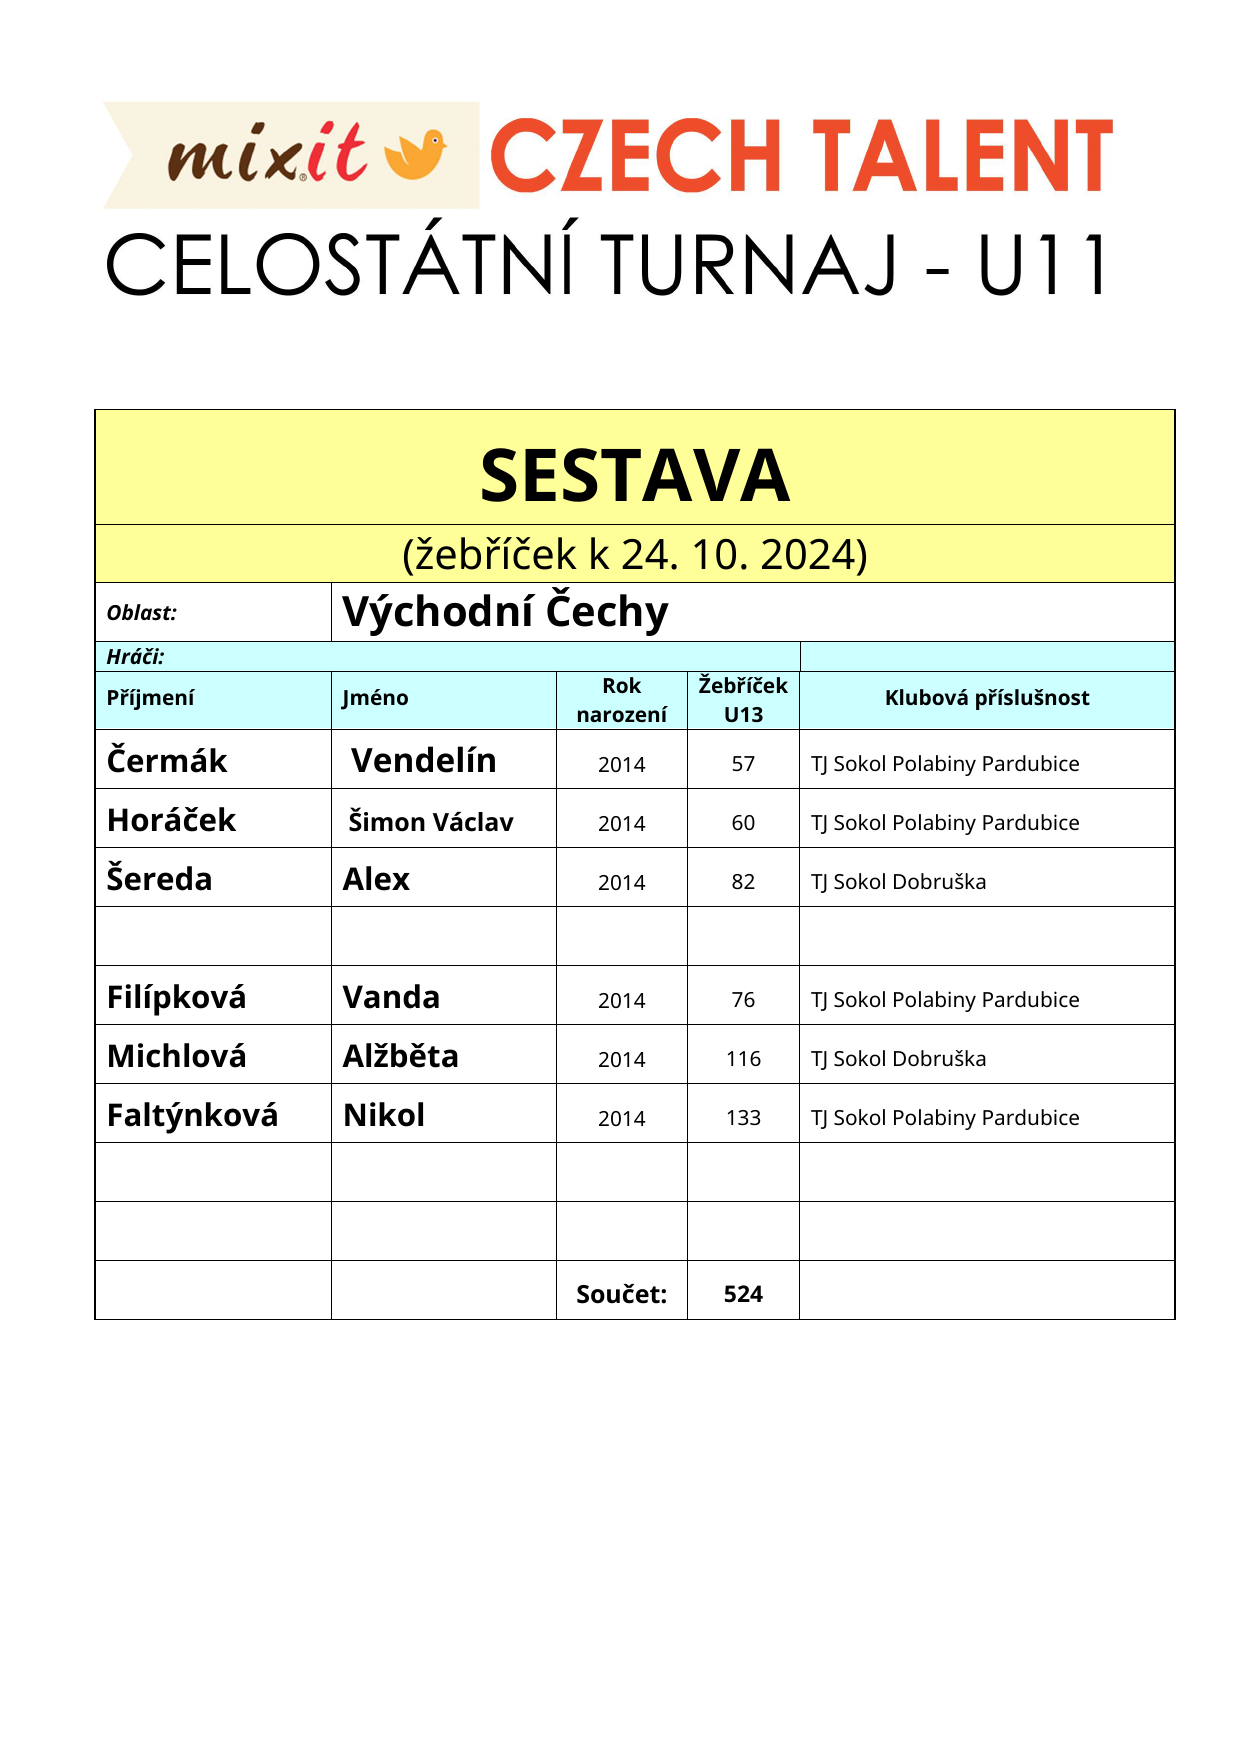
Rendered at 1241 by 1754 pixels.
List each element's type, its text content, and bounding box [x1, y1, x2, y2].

table_cell [800, 1143, 1174, 1201]
table_cell [688, 1143, 799, 1201]
table_cell TJ Sokol Dobruška [800, 1025, 1174, 1083]
table_cell [557, 1143, 687, 1201]
table_cell 57 [688, 730, 799, 787]
table_cell [96, 1202, 331, 1260]
table_cell Filípková [96, 966, 331, 1024]
table_cell Nikol [332, 1084, 556, 1142]
table_cell [800, 1202, 1174, 1260]
table_cell 524 [688, 1261, 799, 1319]
table_cell [96, 1143, 331, 1201]
table_cell 2014 [557, 730, 687, 787]
table_header SESTAVA [96, 410, 1174, 524]
table_cell Šimon Václav [332, 789, 556, 847]
table_cell [332, 1261, 556, 1319]
table_cell Vendelín [332, 730, 556, 787]
table_cell Vanda [332, 966, 556, 1024]
table_cell [800, 1261, 1174, 1319]
table_cell TJ Sokol Dobruška [800, 848, 1174, 906]
table_cell 2014 [557, 789, 687, 847]
table_cell Alex [332, 848, 556, 906]
table_cell [332, 1143, 556, 1201]
table_cell Oblast: [96, 583, 331, 641]
table_cell Hráči: [96, 642, 800, 671]
table_cell 2014 [557, 848, 687, 906]
table_cell Rok narození [557, 672, 687, 728]
table_cell [332, 1202, 556, 1260]
table_cell Žebříček U13 [688, 672, 799, 728]
table_cell TJ Sokol Polabiny Pardubice [800, 966, 1174, 1024]
table_cell [688, 907, 799, 965]
table_cell Klubová příslušnost [800, 672, 1174, 728]
table_cell TJ Sokol Polabiny Pardubice [800, 1084, 1174, 1142]
table_cell 2014 [557, 966, 687, 1024]
table_cell [801, 642, 1174, 671]
table_cell Alžběta [332, 1025, 556, 1083]
table_cell Jméno [332, 672, 556, 728]
table_cell [96, 1261, 331, 1319]
table_cell Faltýnková [96, 1084, 331, 1142]
table_cell Horáček [96, 789, 331, 847]
table_cell 2014 [557, 1025, 687, 1083]
table_cell Příjmení [96, 672, 331, 728]
table_cell 76 [688, 966, 799, 1024]
table_cell [557, 907, 687, 965]
table_cell Šereda [96, 848, 331, 906]
table_cell Součet: [557, 1261, 687, 1319]
table_cell 2014 [557, 1084, 687, 1142]
table_cell 133 [688, 1084, 799, 1142]
table_cell Čermák [96, 730, 331, 787]
table_cell Východní Čechy [332, 583, 1174, 641]
table_cell Michlová [96, 1025, 331, 1083]
table_cell 116 [688, 1025, 799, 1083]
table_cell [688, 1202, 799, 1260]
table_cell TJ Sokol Polabiny Pardubice [800, 789, 1174, 847]
table_cell [800, 907, 1174, 965]
table_cell 60 [688, 789, 799, 847]
table_cell 82 [688, 848, 799, 906]
table_cell [96, 907, 331, 965]
table_cell [557, 1202, 687, 1260]
table_cell (žebříček k 24. 10. 2024) [96, 525, 1174, 582]
table_cell [332, 907, 556, 965]
table_cell TJ Sokol Polabiny Pardubice [800, 730, 1174, 787]
